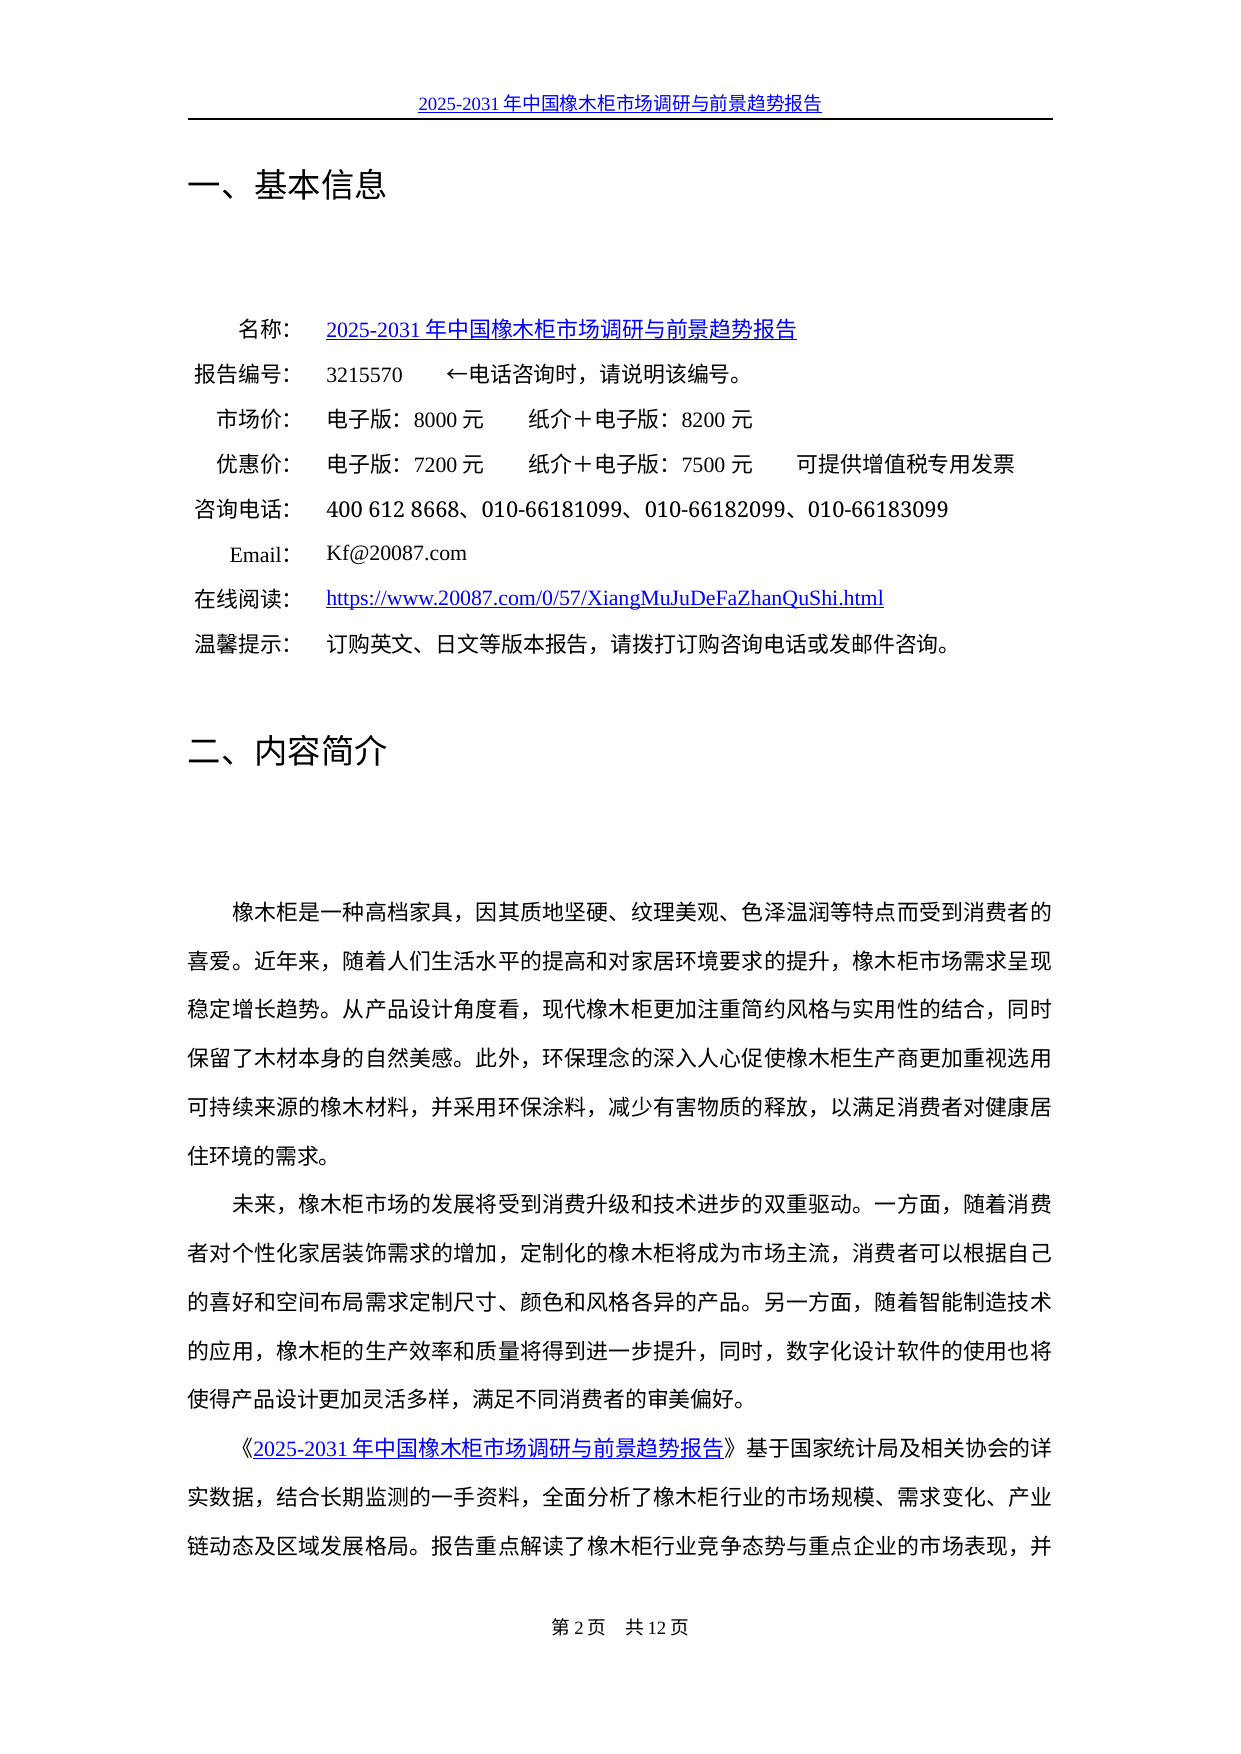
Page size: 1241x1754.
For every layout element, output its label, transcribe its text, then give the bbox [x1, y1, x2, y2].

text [187, 894, 1053, 1561]
table_cell 咨询电话： [167, 492, 315, 537]
table_cell 订购英文、日文等版本报告，请拨打订购咨询电话或发邮件咨询。 [315, 627, 1073, 672]
table_cell 市场价： [167, 402, 315, 447]
table_header 2025-2031年中国橡木柜市场调研与前景趋势报告 [315, 312, 1073, 357]
table_header 名称： [167, 312, 315, 357]
table_cell Email： [167, 537, 315, 582]
table_cell 电子版：8000 元 纸介＋电子版：8200 元 [315, 402, 1073, 447]
table_cell 电子版：7200 元 纸介＋电子版：7500 元 可提供增值税专用发票 [315, 447, 1073, 492]
table_cell Kf@20087.com [315, 537, 1073, 582]
title 一、基本信息 [187, 150, 1053, 215]
table_cell 400 612 8668、010-66181099、010-66182099、010-66183099 [315, 492, 1073, 537]
table_cell 在线阅读： [167, 582, 315, 627]
title 二、内容简介 [187, 717, 1053, 782]
table_cell 温馨提示： [167, 627, 315, 672]
table_cell 3215570 ←电话咨询时，请说明该编号。 [315, 357, 1073, 402]
table_cell 报告编号： [167, 357, 315, 402]
table_cell [315, 582, 1073, 627]
table_cell 优惠价： [167, 447, 315, 492]
